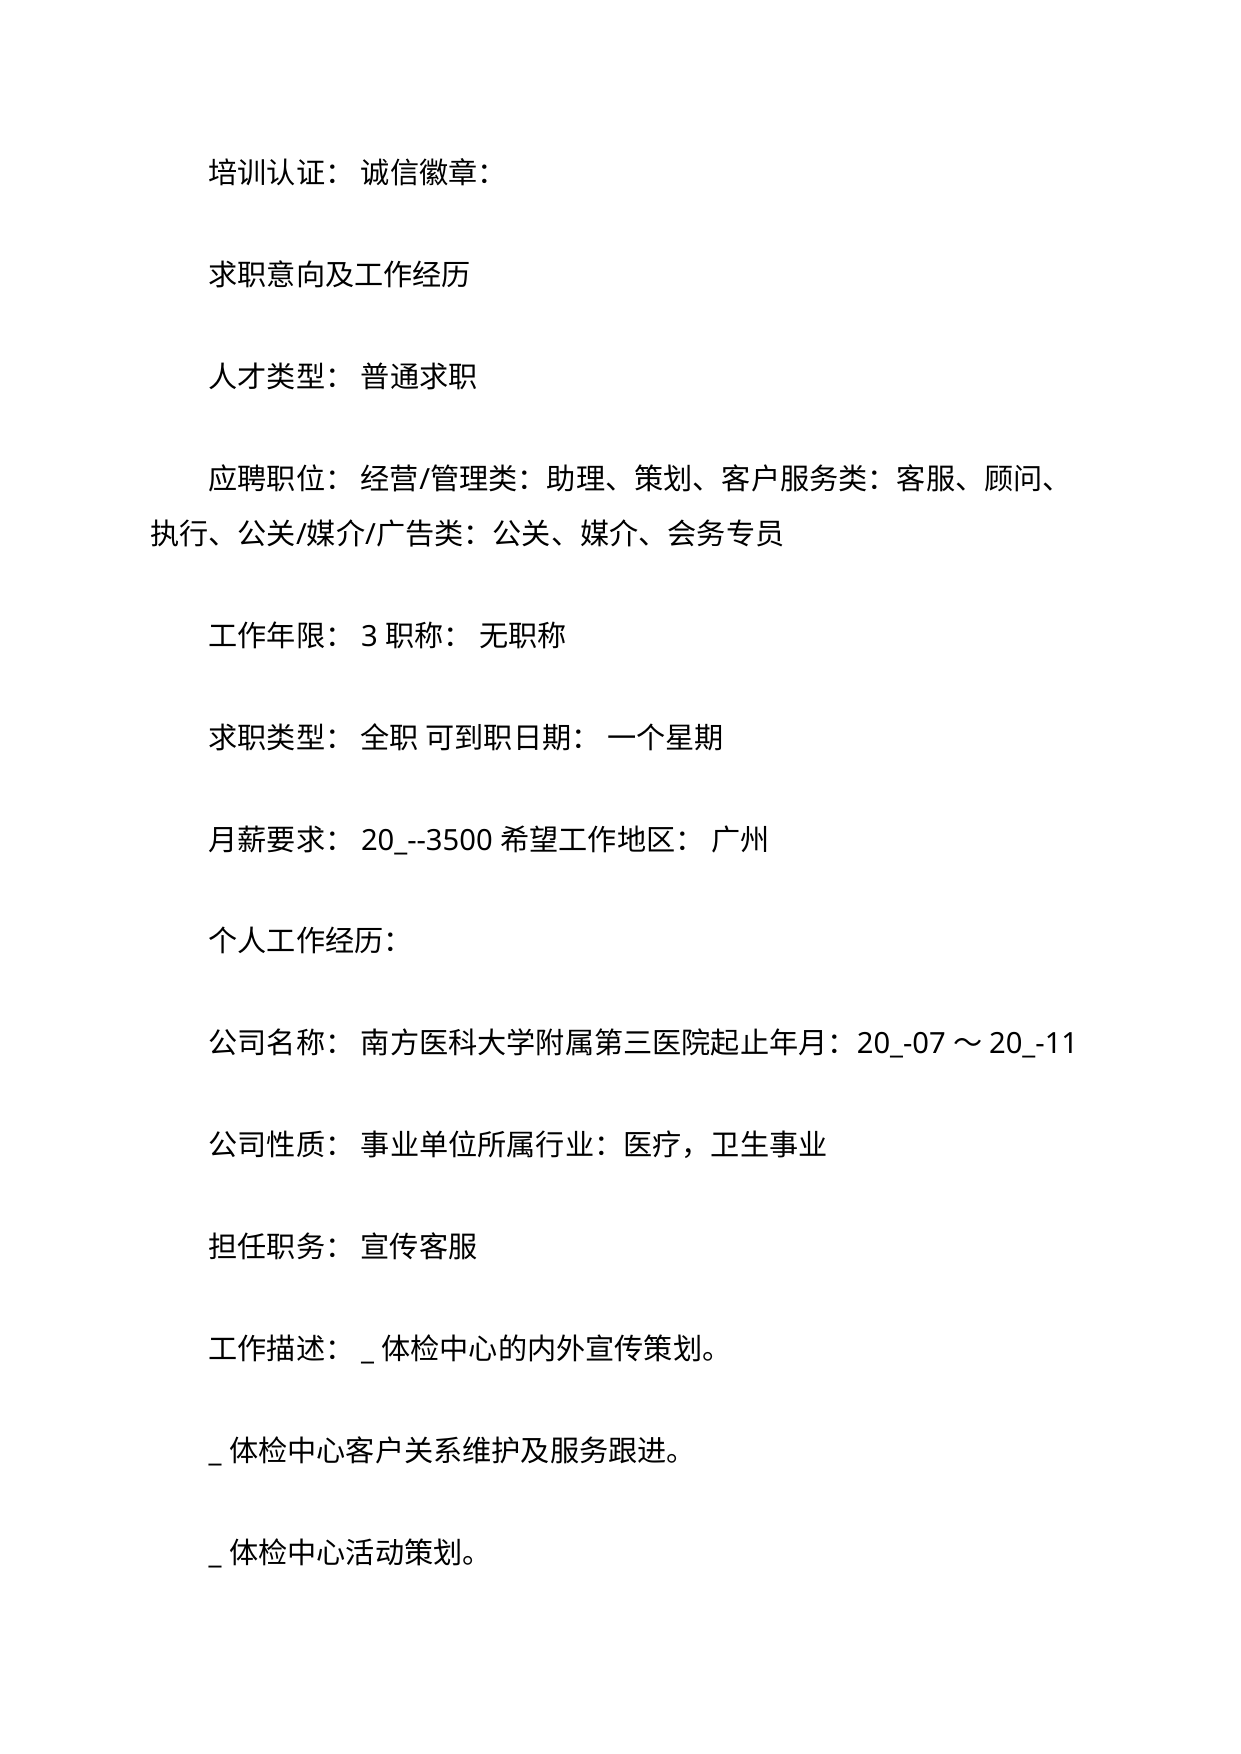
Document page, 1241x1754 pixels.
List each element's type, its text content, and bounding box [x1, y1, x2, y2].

text 培训认证： 诚信徽章： [150, 150, 1090, 192]
text 个人工作经历： [150, 918, 1090, 960]
text 公司性质： 事业单位所属行业：医疗，卫生事业 [150, 1122, 1090, 1164]
text 人才类型： 普通求职 [150, 353, 1090, 396]
text 工作描述： _ 体检中心的内外宣传策划。 [150, 1325, 1090, 1368]
text 应聘职位： 经营/管理类：助理、策划、客户服务类：客服、顾问、执行、公关/媒介/广告类：公关、媒介、会务专员 [150, 455, 1090, 553]
text 担任职务： 宣传客服 [150, 1223, 1090, 1266]
text 求职意向及工作经历 [150, 252, 1090, 294]
text 公司名称： 南方医科大学附属第三医院起止年月：20_-07 ～ 20_-11 [150, 1020, 1090, 1062]
text _ 体检中心活动策划。 [150, 1529, 1090, 1572]
text 月薪要求： 20_--3500 希望工作地区： 广州 [150, 816, 1090, 858]
text _ 体检中心客户关系维护及服务跟进。 [150, 1427, 1090, 1470]
text 工作年限： 3 职称： 无职称 [150, 612, 1090, 655]
text 求职类型： 全职 可到职日期： 一个星期 [150, 714, 1090, 757]
